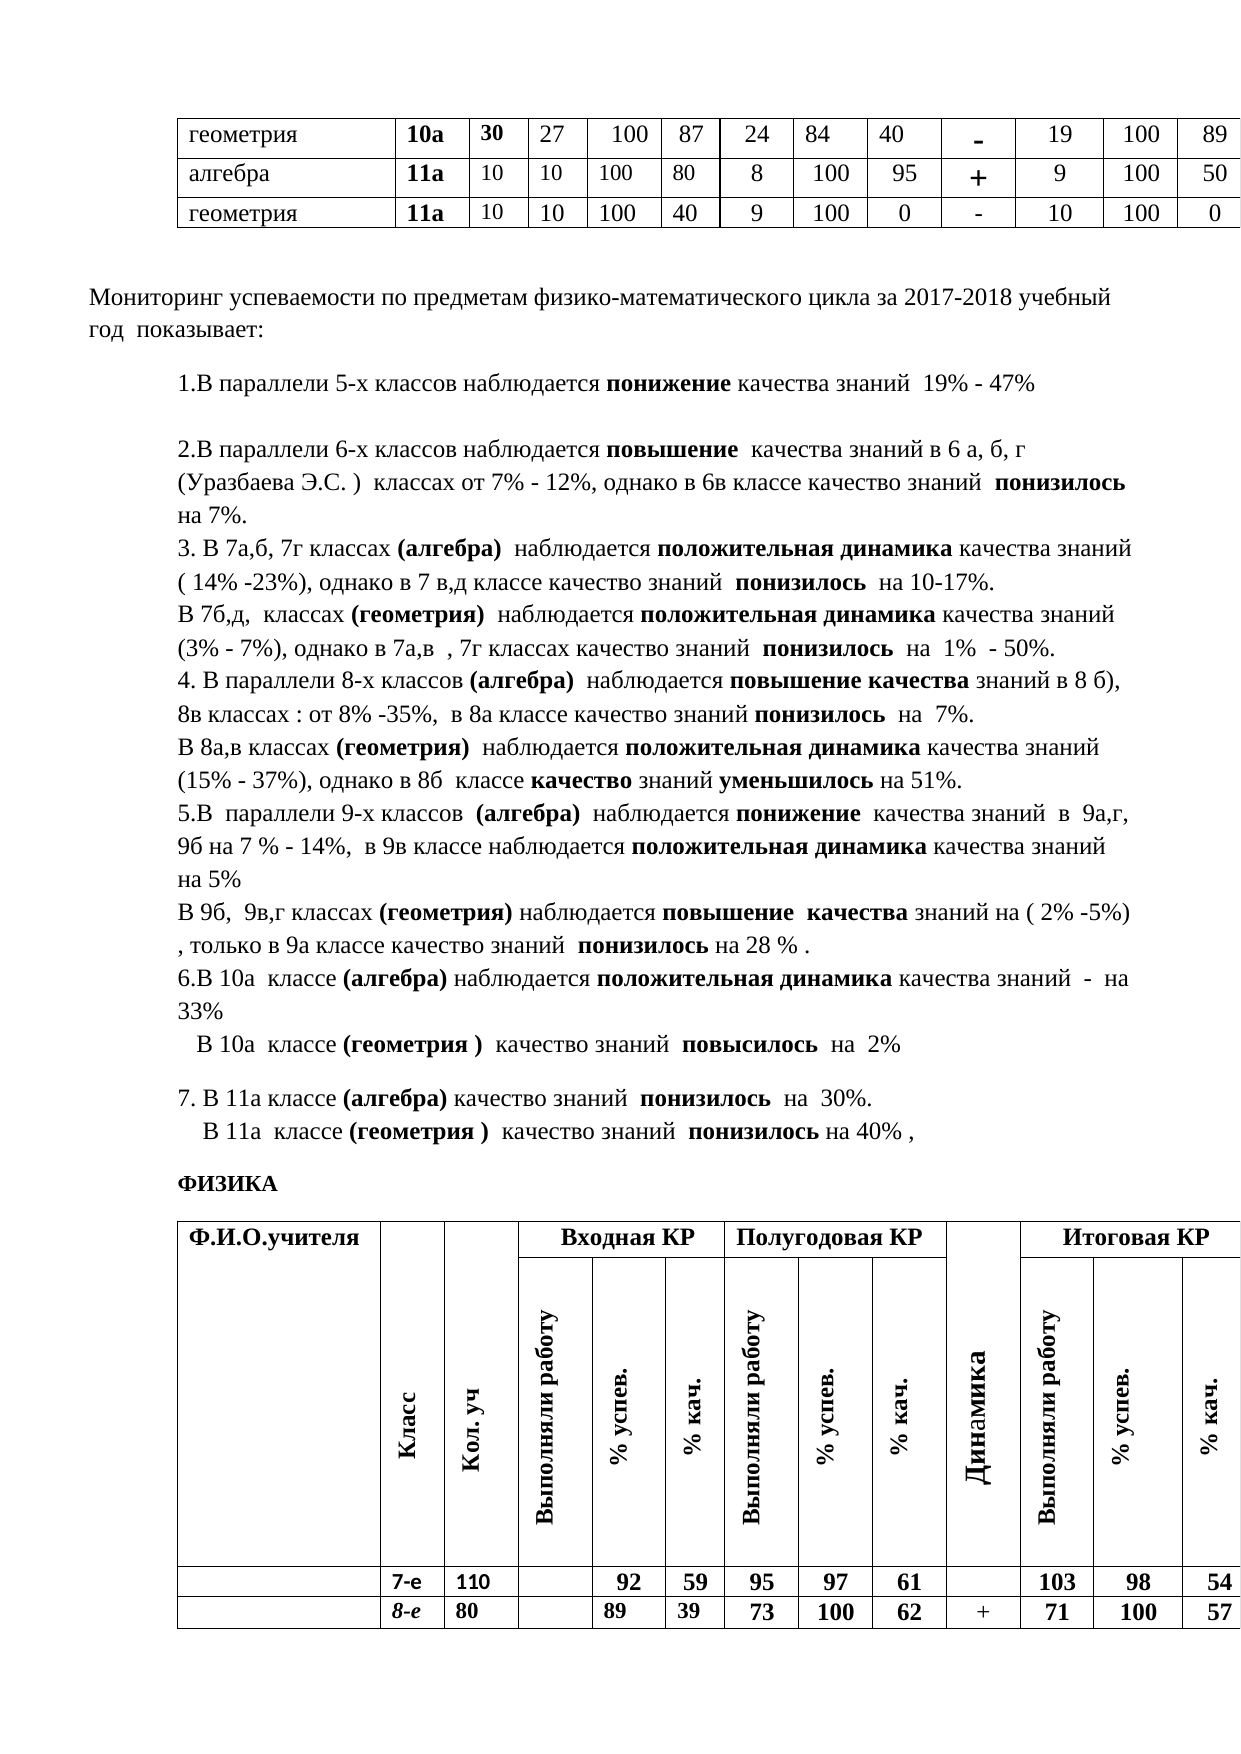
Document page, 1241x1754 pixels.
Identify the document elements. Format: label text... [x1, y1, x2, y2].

table_cell + [947, 1597, 1020, 1628]
table_cell 10а [396, 119, 469, 157]
table_cell геометрия [178, 198, 395, 227]
table_cell 24 [721, 119, 793, 157]
text 3. В 7а,б, 7г классах (алгебра) наблюдается положительная динамика качества знаний ( 14% -23%), однако в 7 в,д классе качество знаний понизилось на 10-17%. [177, 533, 1137, 595]
table_header Входная КР [519, 1222, 724, 1257]
table_cell 100 [1094, 1597, 1182, 1628]
table_cell Выполняли работу [519, 1258, 592, 1566]
text В 7б,д, классах (геометрия) наблюдается положительная динамика качества знаний (3% - 7%), однако в 7а,в , 7г классах качество знаний понизилось на 1% - 50%. [177, 599, 1137, 661]
text 4. В параллели 8-х классов (алгебра) наблюдается повышение качества знаний в 8 б), 8в классах : от 8% -35%, в 8а классе качество знаний понизилось на 7%. [177, 666, 1137, 727]
table_cell 100 [794, 159, 867, 197]
table_header Итоговая КР [1021, 1222, 1240, 1257]
table_header Полугодовая КР [725, 1222, 946, 1257]
table_cell 7-е [381, 1567, 444, 1596]
table_cell 59 [666, 1567, 724, 1596]
table_header Динамика [947, 1222, 1020, 1566]
table_cell 100 [1104, 159, 1177, 197]
table_cell % успев. [799, 1258, 872, 1566]
text ФИЗИКА [177, 1169, 1137, 1196]
text В 8а,в классах (геометрия) наблюдается положительная динамика качества знаний (15% - 37%), однако в 8б классе качество знаний уменьшилось на 51%. [177, 732, 1137, 793]
table_cell [947, 1567, 1020, 1596]
table_cell 10 [529, 159, 587, 197]
table_cell 10 [529, 198, 587, 227]
table_cell % успев. [1094, 1258, 1182, 1566]
table_cell 100 [799, 1597, 872, 1628]
table_cell 89 [1178, 119, 1240, 157]
table_cell 97 [799, 1567, 872, 1596]
table_header Кол. уч [445, 1222, 518, 1566]
table_cell 98 [1094, 1567, 1182, 1596]
table_cell 40 [868, 119, 941, 157]
table_header Ф.И.О.учителя [178, 1222, 380, 1566]
table_cell алгебра [178, 159, 395, 197]
table_cell 100 [588, 159, 661, 197]
table_cell % кач. [1183, 1258, 1240, 1566]
text В 9б, 9в,г классах (геометрия) наблюдается повышение качества знаний на ( 2% -5%) , только в 9а классе качество знаний понизилось на 28 % . [177, 897, 1137, 958]
table_cell 8-е [381, 1597, 444, 1628]
table_cell 10 [470, 198, 528, 227]
table_cell 11а [396, 198, 469, 227]
table_cell 54 [1183, 1567, 1240, 1596]
table_cell 84 [794, 119, 867, 157]
table_cell 10 [1016, 198, 1103, 227]
text В 11а классе (геометрия ) качество знаний понизилось на 40% , [177, 1116, 1137, 1144]
table_cell % успев. [593, 1258, 665, 1566]
table_cell % кач. [873, 1258, 946, 1566]
text В 10а классе (геометрия ) качество знаний повысилось на 2% [177, 1029, 1137, 1058]
table_cell [178, 1597, 380, 1628]
table_cell 57 [1183, 1597, 1240, 1628]
table_cell 100 [1104, 198, 1177, 227]
table_cell 71 [1021, 1597, 1093, 1628]
table_cell 40 [662, 198, 719, 227]
table_cell 103 [1021, 1567, 1093, 1596]
table_cell - [942, 119, 1015, 157]
table_cell 0 [868, 198, 941, 227]
table_cell 8 [721, 159, 793, 197]
text 6.В 10а классе (алгебра) наблюдается положительная динамика качества знаний - на 33% [177, 963, 1137, 1024]
table_cell 89 [593, 1597, 665, 1628]
text 7. В 11а классе (алгебра) качество знаний понизилось на 30%. [177, 1083, 1137, 1111]
text 5.В параллели 9-х классов (алгебра) наблюдается понижение качества знаний в 9а,г, 9б на 7 % - 14%, в 9в классе наблюдается положительная динамика качества знаний на 5% [177, 798, 1137, 892]
table_cell + [942, 159, 1015, 197]
table_cell 87 [662, 119, 719, 157]
table_cell 30 [470, 119, 528, 157]
table_cell 80 [445, 1597, 518, 1628]
text Мониторинг успеваемости по предметам физико-математического цикла за 2017-2018 учебный год показывает: [88, 282, 1137, 343]
table_cell 100 [1104, 119, 1177, 157]
table_cell 110 [445, 1567, 518, 1596]
table_cell 61 [873, 1567, 946, 1596]
table_cell 39 [666, 1597, 724, 1628]
table_cell [519, 1597, 592, 1628]
table_cell 95 [725, 1567, 798, 1596]
table_cell 9 [721, 198, 793, 227]
table_cell Выполняли работу [1021, 1258, 1093, 1566]
table_cell 9 [1016, 159, 1103, 197]
table_cell 11а [396, 159, 469, 197]
table_cell % кач. [666, 1258, 724, 1566]
table_cell геометрия [178, 119, 395, 157]
table_cell 50 [1178, 159, 1240, 197]
table_cell 80 [662, 159, 719, 197]
table_cell 92 [593, 1567, 665, 1596]
table_cell - [942, 198, 1015, 227]
table_cell 19 [1016, 119, 1103, 157]
table_cell 73 [725, 1597, 798, 1628]
table_cell 95 [868, 159, 941, 197]
table_cell [178, 1567, 380, 1596]
table_cell [519, 1567, 592, 1596]
text 2.В параллели 6-х классов наблюдается повышение качества знаний в 6 а, б, г (Уразбаева Э.С. ) классах от 7% - 12%, однако в 6в классе качество знаний понизилось на 7%. [177, 434, 1137, 529]
table_cell 0 [1178, 198, 1240, 227]
table_cell 100 [588, 198, 661, 227]
table_cell 10 [470, 159, 528, 197]
table_cell 100 [794, 198, 867, 227]
text 1.В параллели 5-х классов наблюдается понижение качества знаний 19% - 47% [177, 368, 1137, 397]
table_cell 27 [529, 119, 587, 157]
table_cell 62 [873, 1597, 946, 1628]
table_header Класс [381, 1222, 444, 1566]
table_cell 100 [588, 119, 661, 157]
table_cell Выполняли работу [725, 1258, 798, 1566]
